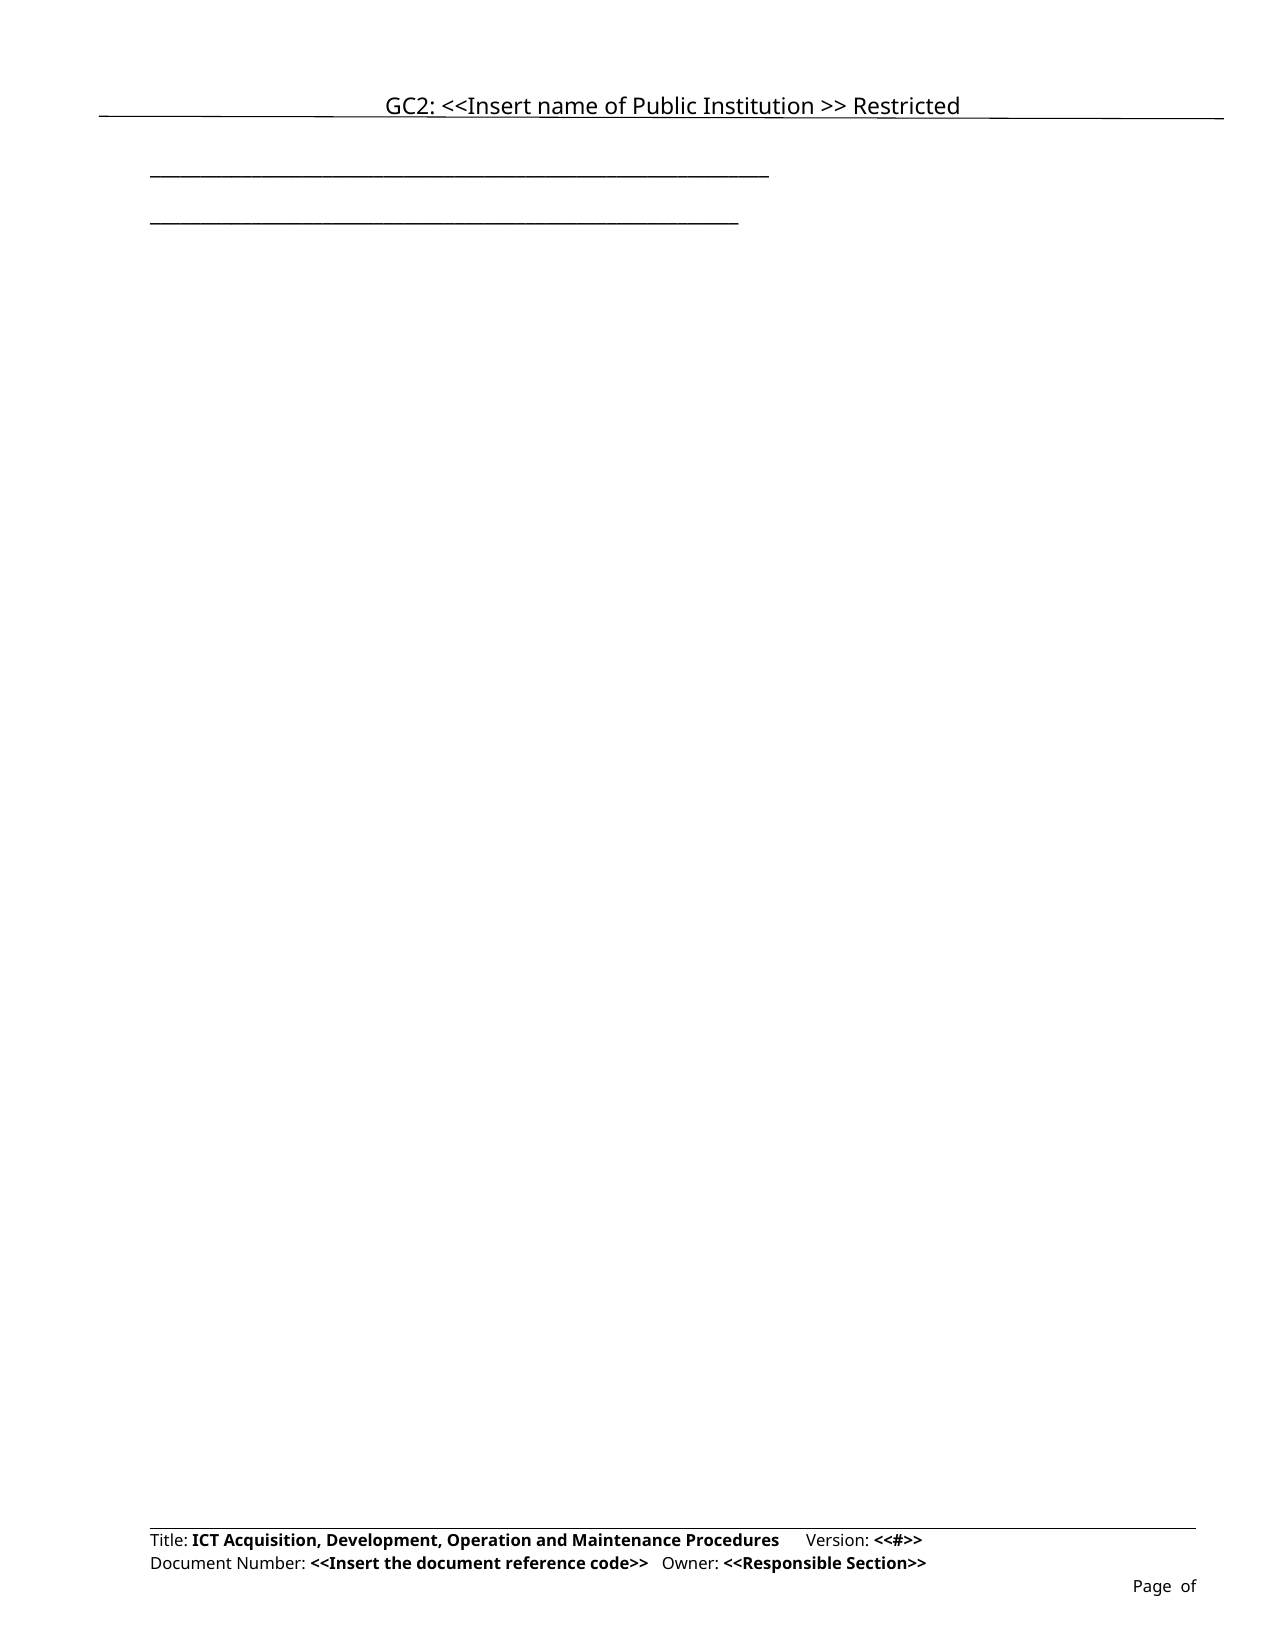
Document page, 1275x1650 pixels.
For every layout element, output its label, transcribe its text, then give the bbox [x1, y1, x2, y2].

text _____________________________________________________________ [150, 150, 1196, 181]
text __________________________________________________________ [150, 197, 1196, 228]
